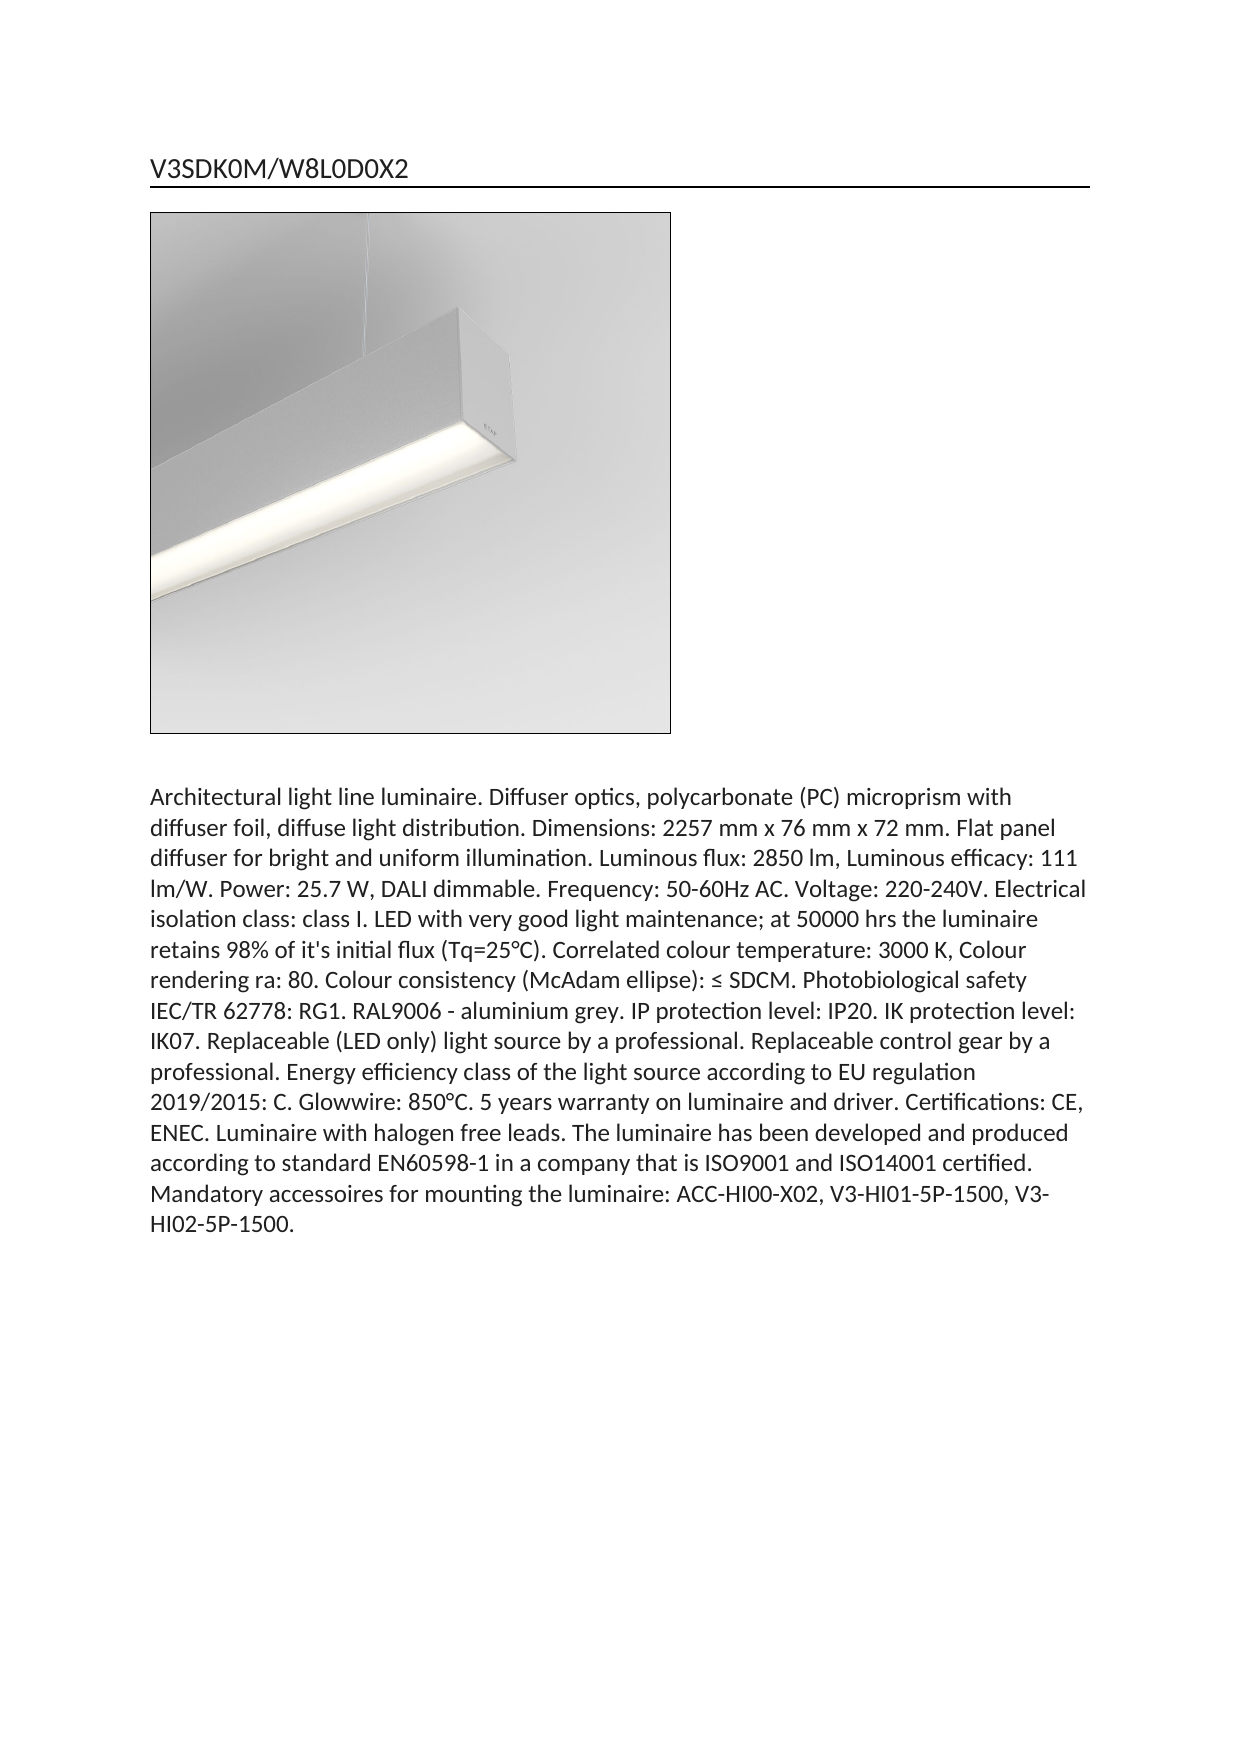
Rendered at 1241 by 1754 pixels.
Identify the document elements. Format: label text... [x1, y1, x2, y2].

text Architectural light line luminaire. Diffuser optics, polycarbonate (PC) microprism with diffuser foil, diffuse light distribution. Dimensions: 2257 mm x 76 mm x 72 mm. Flat panel diffuser for bright and uniform illumination. Luminous flux: 2850 lm, Luminous efficacy: 111 lm/W. Power: 25.7 W, DALI dimmable. Frequency: 50-60Hz AC. Voltage: 220-240V. Electrical isolation class: class I. LED with very good light maintenance; at 50000 hrs the luminaire retains 98% of it's initial flux (Tq=25°C). Correlated colour temperature: 3000 K, Colour rendering ra: 80. Colour consistency (McAdam ellipse): ≤ SDCM. Photobiological safety IEC/TR 62778: RG1. RAL9006 - aluminium grey. IP protection level: IP20. IK protection level: IK07. Replaceable (LED only) light source by a professional. Replaceable control gear by a professional. Energy efficiency class of the light source according to EU regulation 2019/2015: C. Glowwire: 850°C. 5 years warranty on luminaire and driver. Certifications: CE, ENEC. Luminaire with halogen free leads. The luminaire has been developed and produced according to standard EN60598-1 in a company that is ISO9001 and ISO14001 certified. Mandatory accessoires for mounting the luminaire: ACC-HI00-X02, V3-HI01-5P-1500, V3-HI02-5P-1500. [150, 781, 1090, 1239]
text V3SDK0M/W8L0D0X2 [150, 150, 1090, 186]
picture [151, 213, 670, 733]
